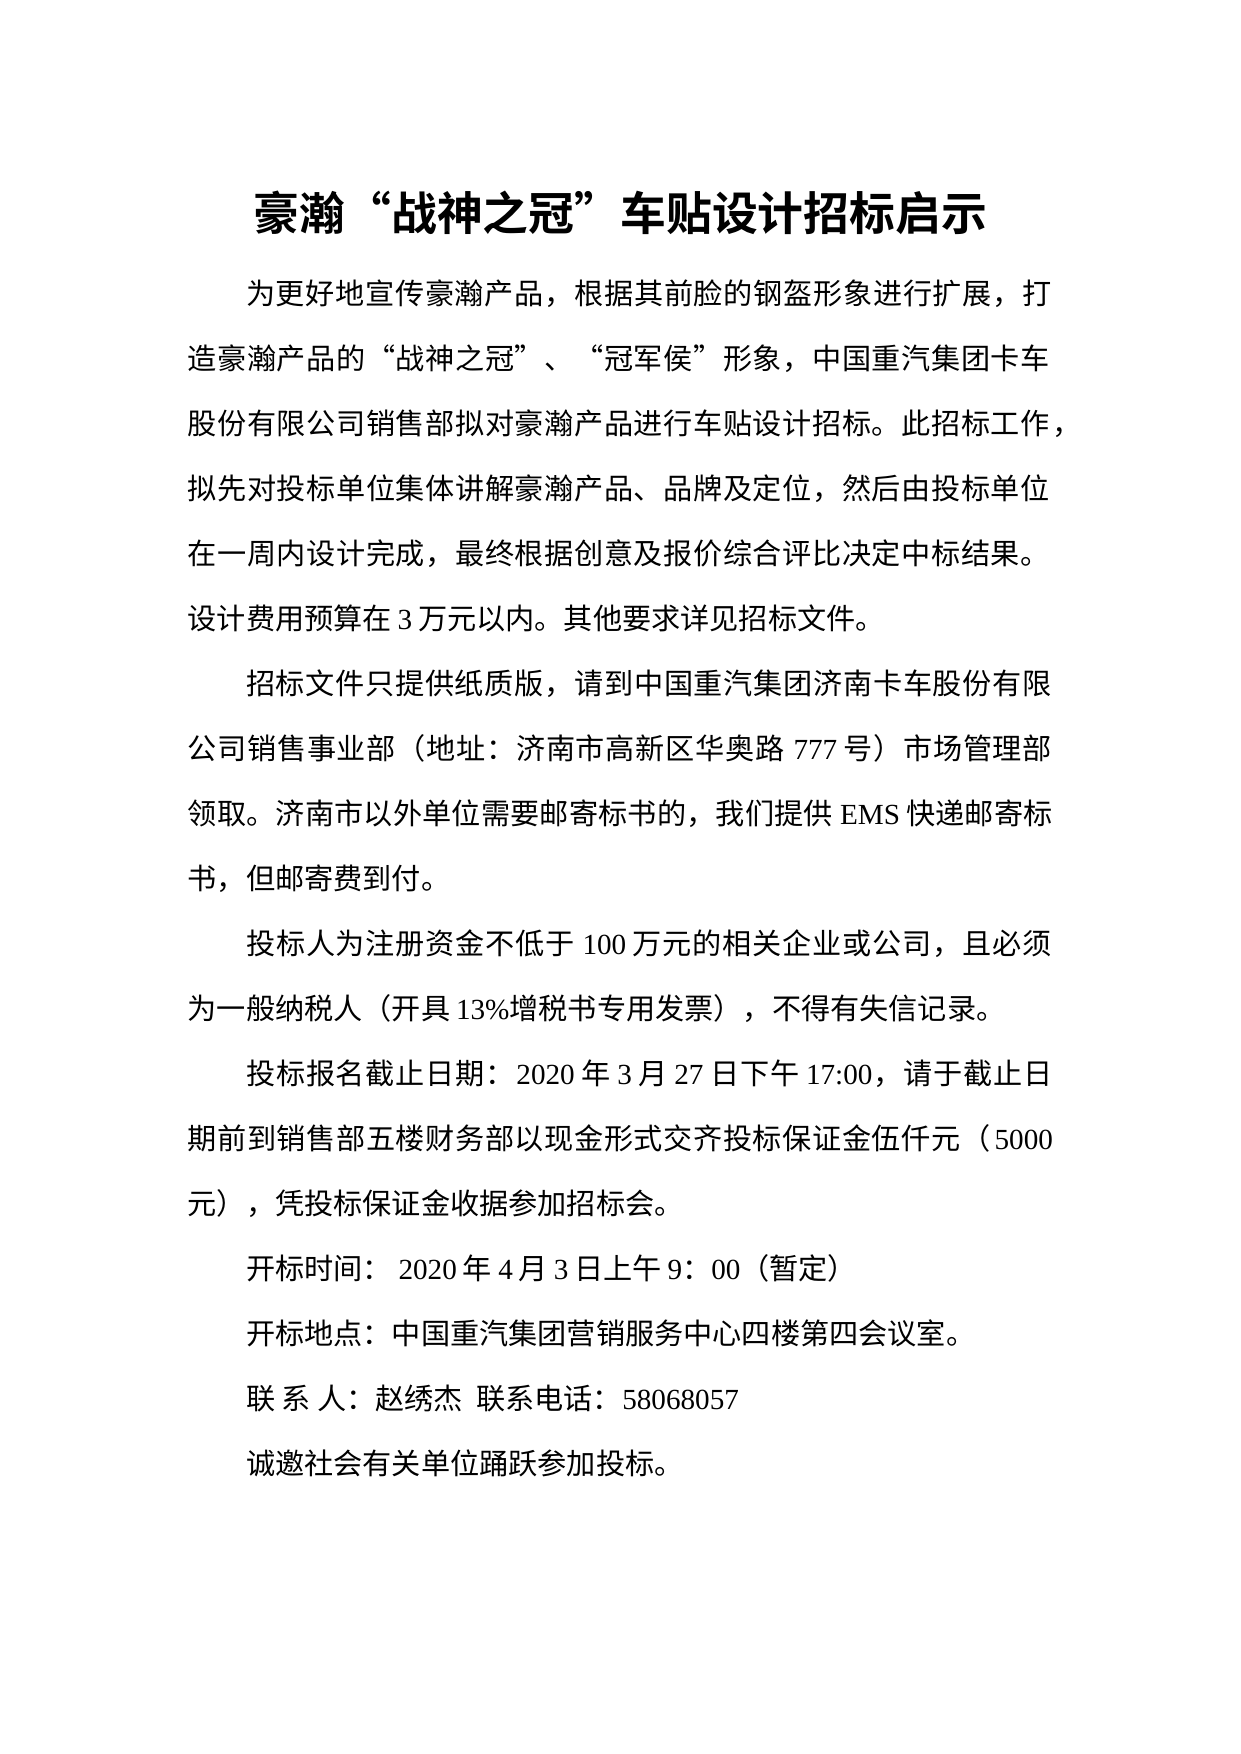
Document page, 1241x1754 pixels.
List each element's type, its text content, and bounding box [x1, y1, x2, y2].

text 招标文件只提供纸质版，请到中国重汽集团济南卡车股份有限公司销售事业部（地址：济南市高新区华奥路777号）市场管理部领取。济南市以外单位需要邮寄标书的，我们提供EMS快递邮寄标书，但邮寄费到付。 [187, 649, 1053, 909]
text 开标地点：中国重汽集团营销服务中心四楼第四会议室。 [187, 1299, 1053, 1364]
text 为更好地宣传豪瀚产品，根据其前脸的钢盔形象进行扩展，打造豪瀚产品的“战神之冠”、“冠军侯”形象，中国重汽集团卡车股份有限公司销售部拟对豪瀚产品进行车贴设计招标。此招标工作，拟先对投标单位集体讲解豪瀚产品、品牌及定位，然后由投标单位在一周内设计完成，最终根据创意及报价综合评比决定中标结果。设计费用预算在3万元以内。其他要求详见招标文件。 [187, 259, 1053, 649]
text 投标报名截止日期：2020年3月27日下午17:00，请于截止日期前到销售部五楼财务部以现金形式交齐投标保证金伍仟元（5000元），凭投标保证金收据参加招标会。 [187, 1039, 1053, 1234]
text 豪瀚“战神之冠”车贴设计招标启示 [187, 162, 1053, 259]
text 联 系 人：赵绣杰 联系电话：58068057 [187, 1364, 1053, 1429]
text 开标时间： 2020年 4月3日上午9：00（暂定） [187, 1234, 1053, 1299]
text 诚邀社会有关单位踊跃参加投标。 [187, 1429, 1053, 1494]
text 投标人为注册资金不低于100万元的相关企业或公司，且必须为一般纳税人（开具13%增税书专用发票），不得有失信记录。 [187, 909, 1053, 1039]
